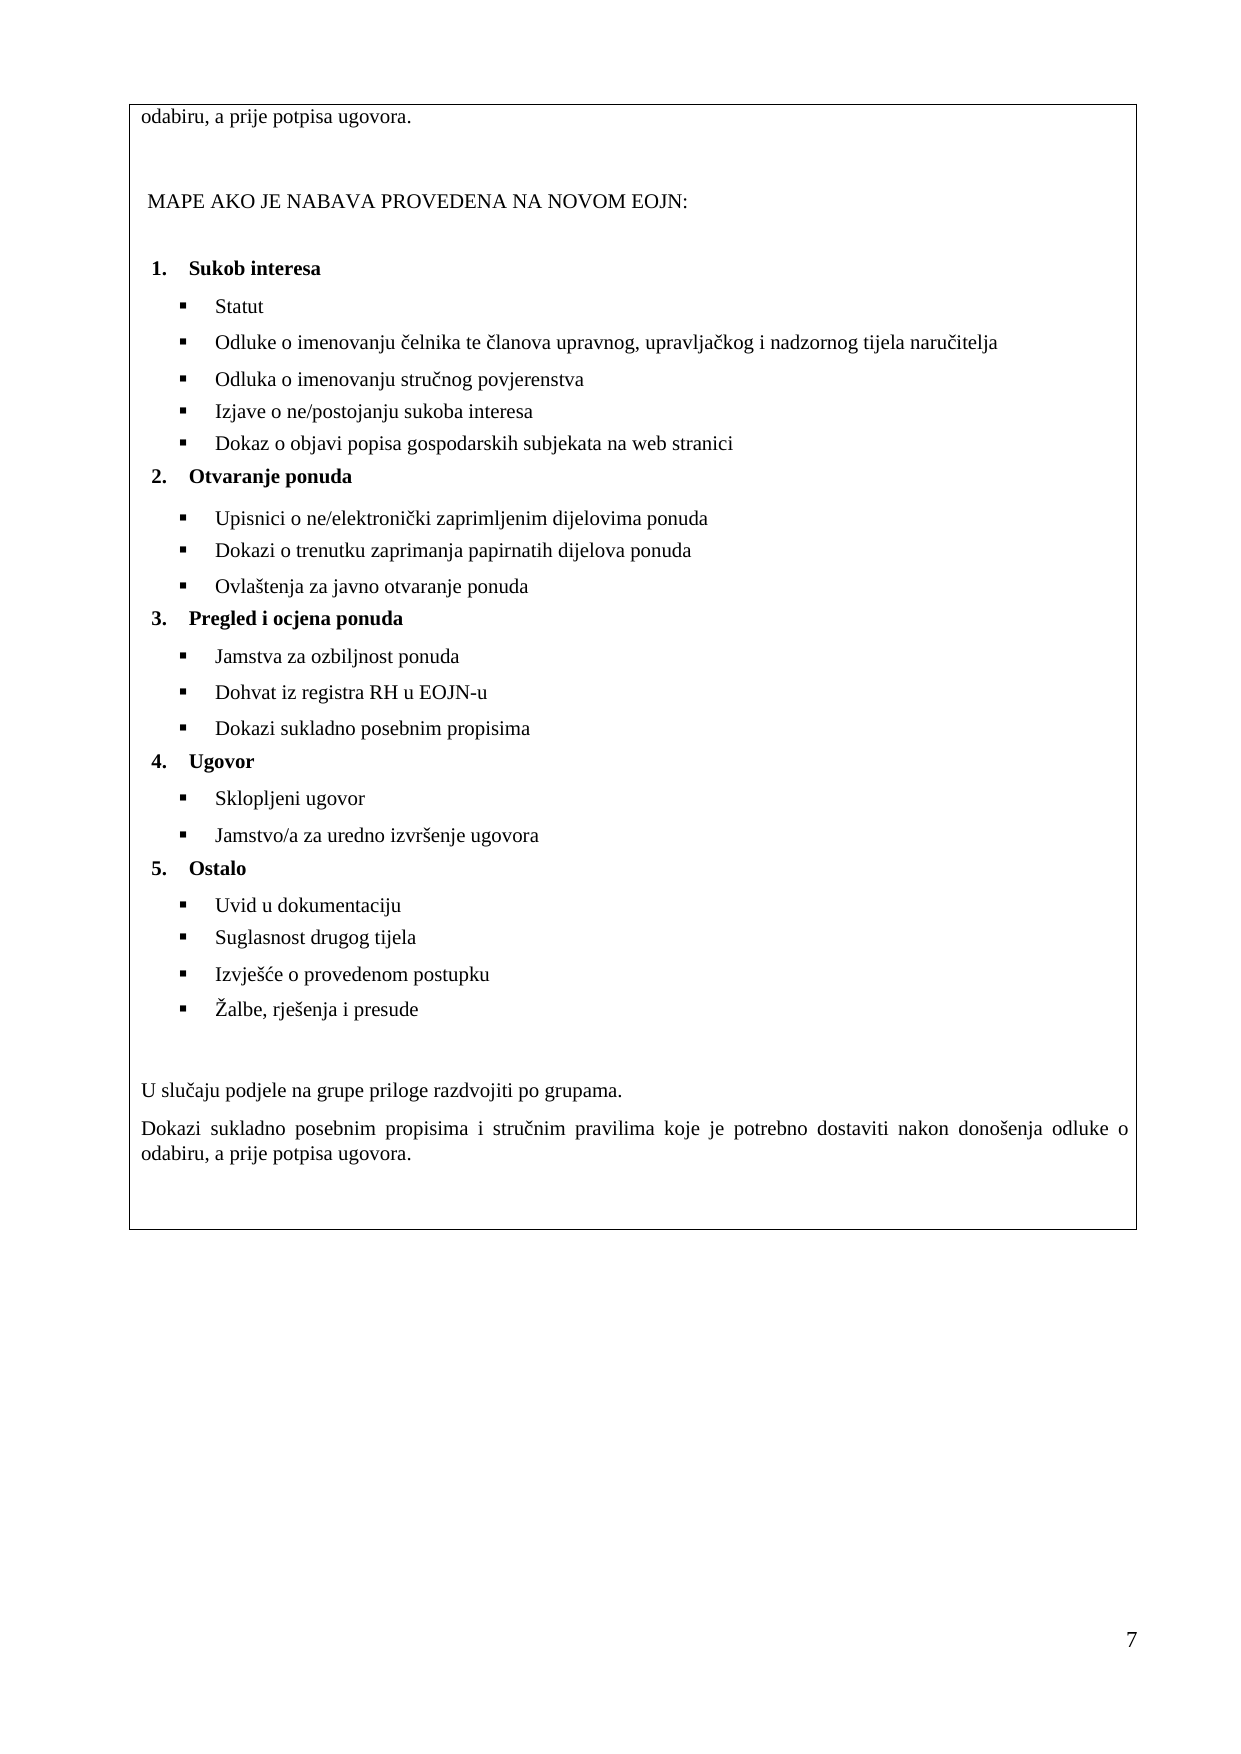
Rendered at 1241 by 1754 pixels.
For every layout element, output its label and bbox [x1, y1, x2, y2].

table_header [130, 105, 1136, 1229]
